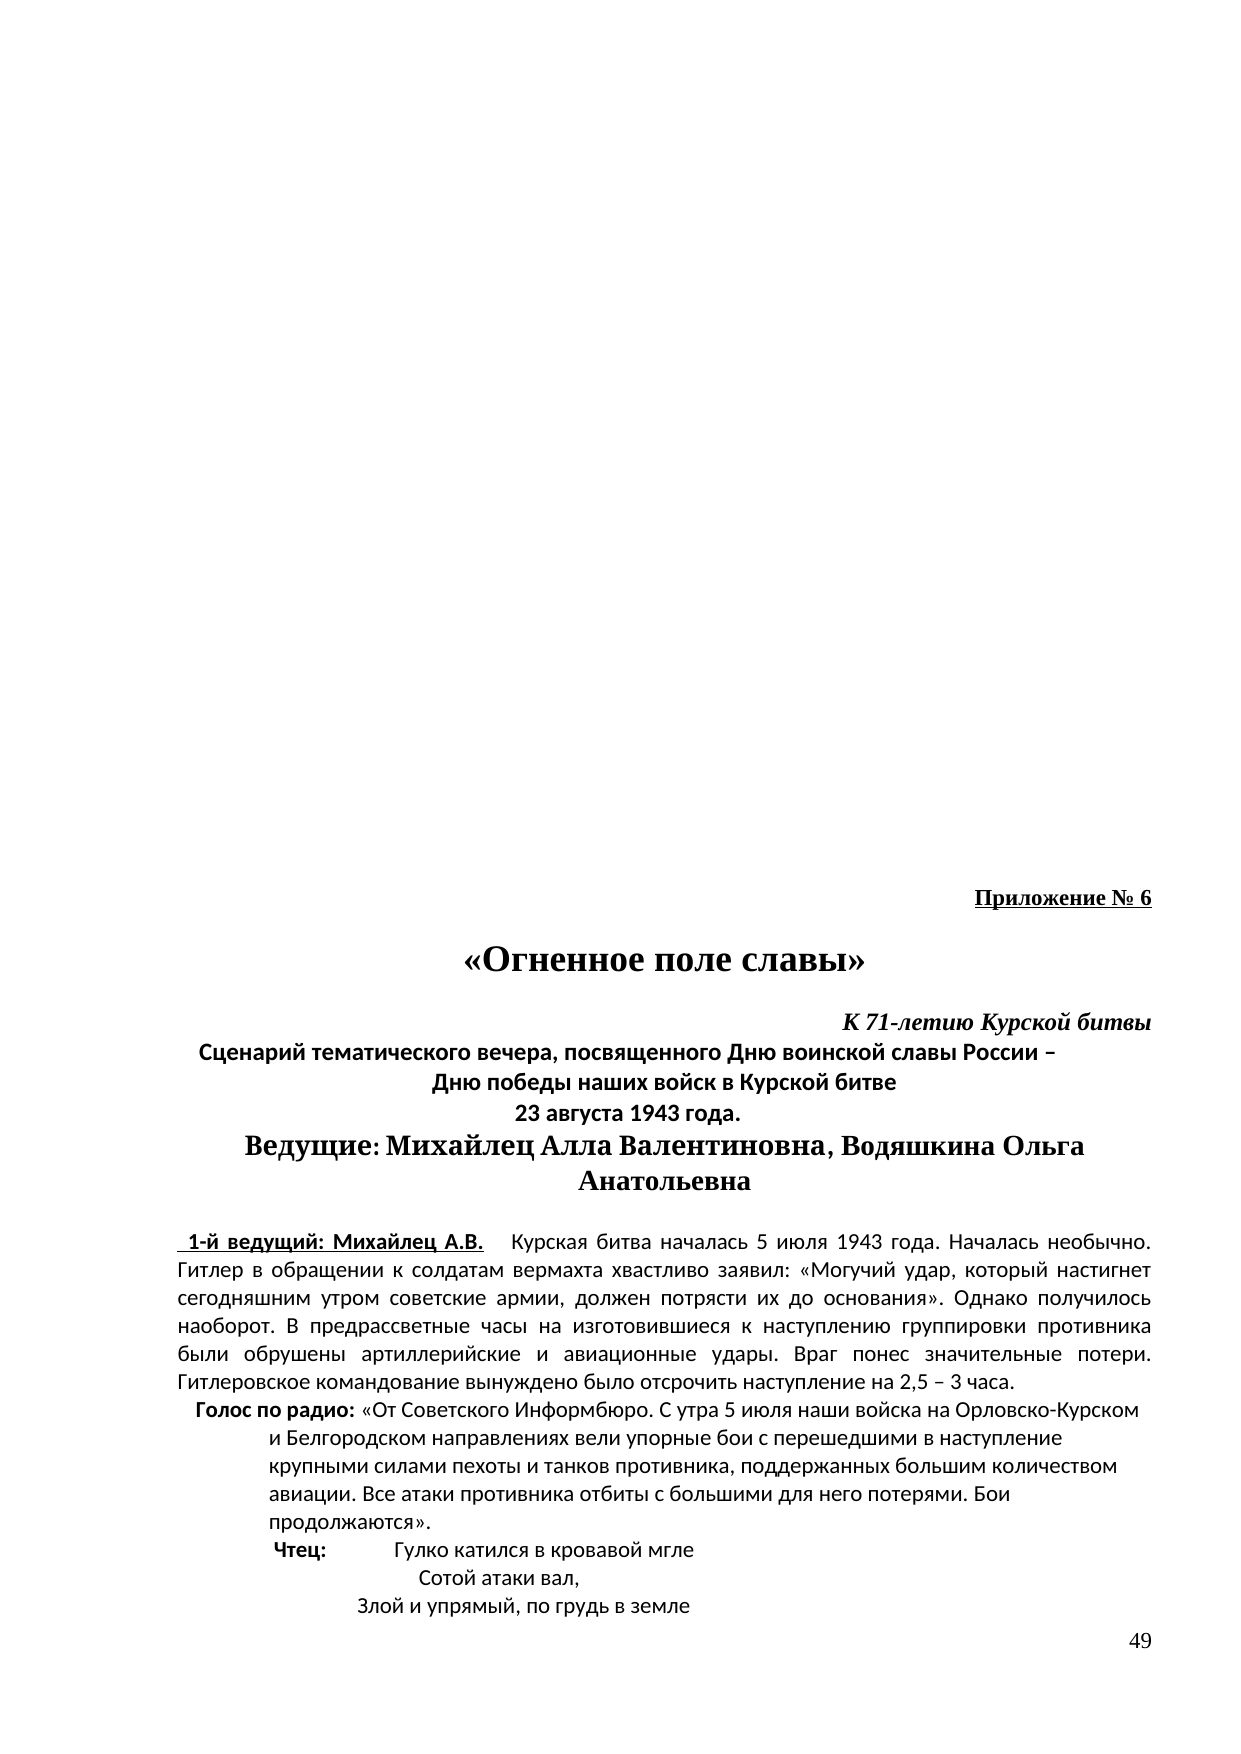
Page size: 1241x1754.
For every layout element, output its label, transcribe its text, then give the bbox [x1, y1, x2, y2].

text 1-й ведущий: Михайлец А.В. Курская битва началась 5 июля 1943 года. Началась необычно. Гитлер в обращении к солдатам вермахта хвастливо заявил: «Могучий удар, который настигнет сегодняшним утром советские армии, должен потрясти их до основания». Однако получилось наоборот. В предрассветные часы на изготовившиеся к наступлению группировки противника были обрушены артиллерийские и авиационные удары. Враг понес значительные потери. Гитлеровское командование вынуждено было отсрочить наступление на 2,5 – 3 часа. [177, 1227, 1152, 1395]
text К 71-летию Курской битвы [177, 1007, 1152, 1036]
text Сценарий тематического вечера, посвященного Дню воинской славы России – Дню победы наших войск в Курской битве [183, 1036, 1073, 1097]
text Злой и упрямый, по грудь в земле [268, 1591, 1152, 1619]
text «Огненное поле славы» [177, 936, 1152, 979]
text Чтец: Гулко катился в кровавой мгле [268, 1535, 1152, 1563]
text Приложение № 6 [177, 884, 1152, 910]
text Сотой атаки вал, [343, 1563, 1152, 1591]
text 23 августа 1943 года. [183, 1097, 1073, 1127]
text Голос по радио: «От Советского Информбюро. С утра 5 июля наши войска на Орловско-Курском и Белгородском направлениях вели упорные бои с перешедшими в наступление крупными силами пехоты и танков противника, поддержанных большим количеством авиации. Все атаки противника отбиты с большими для него потерями. Бои продолжаются». [196, 1395, 1152, 1535]
text Ведущие: Михайлец Алла Валентиновна, Водяшкина Ольга Анатольевна [177, 1127, 1152, 1196]
